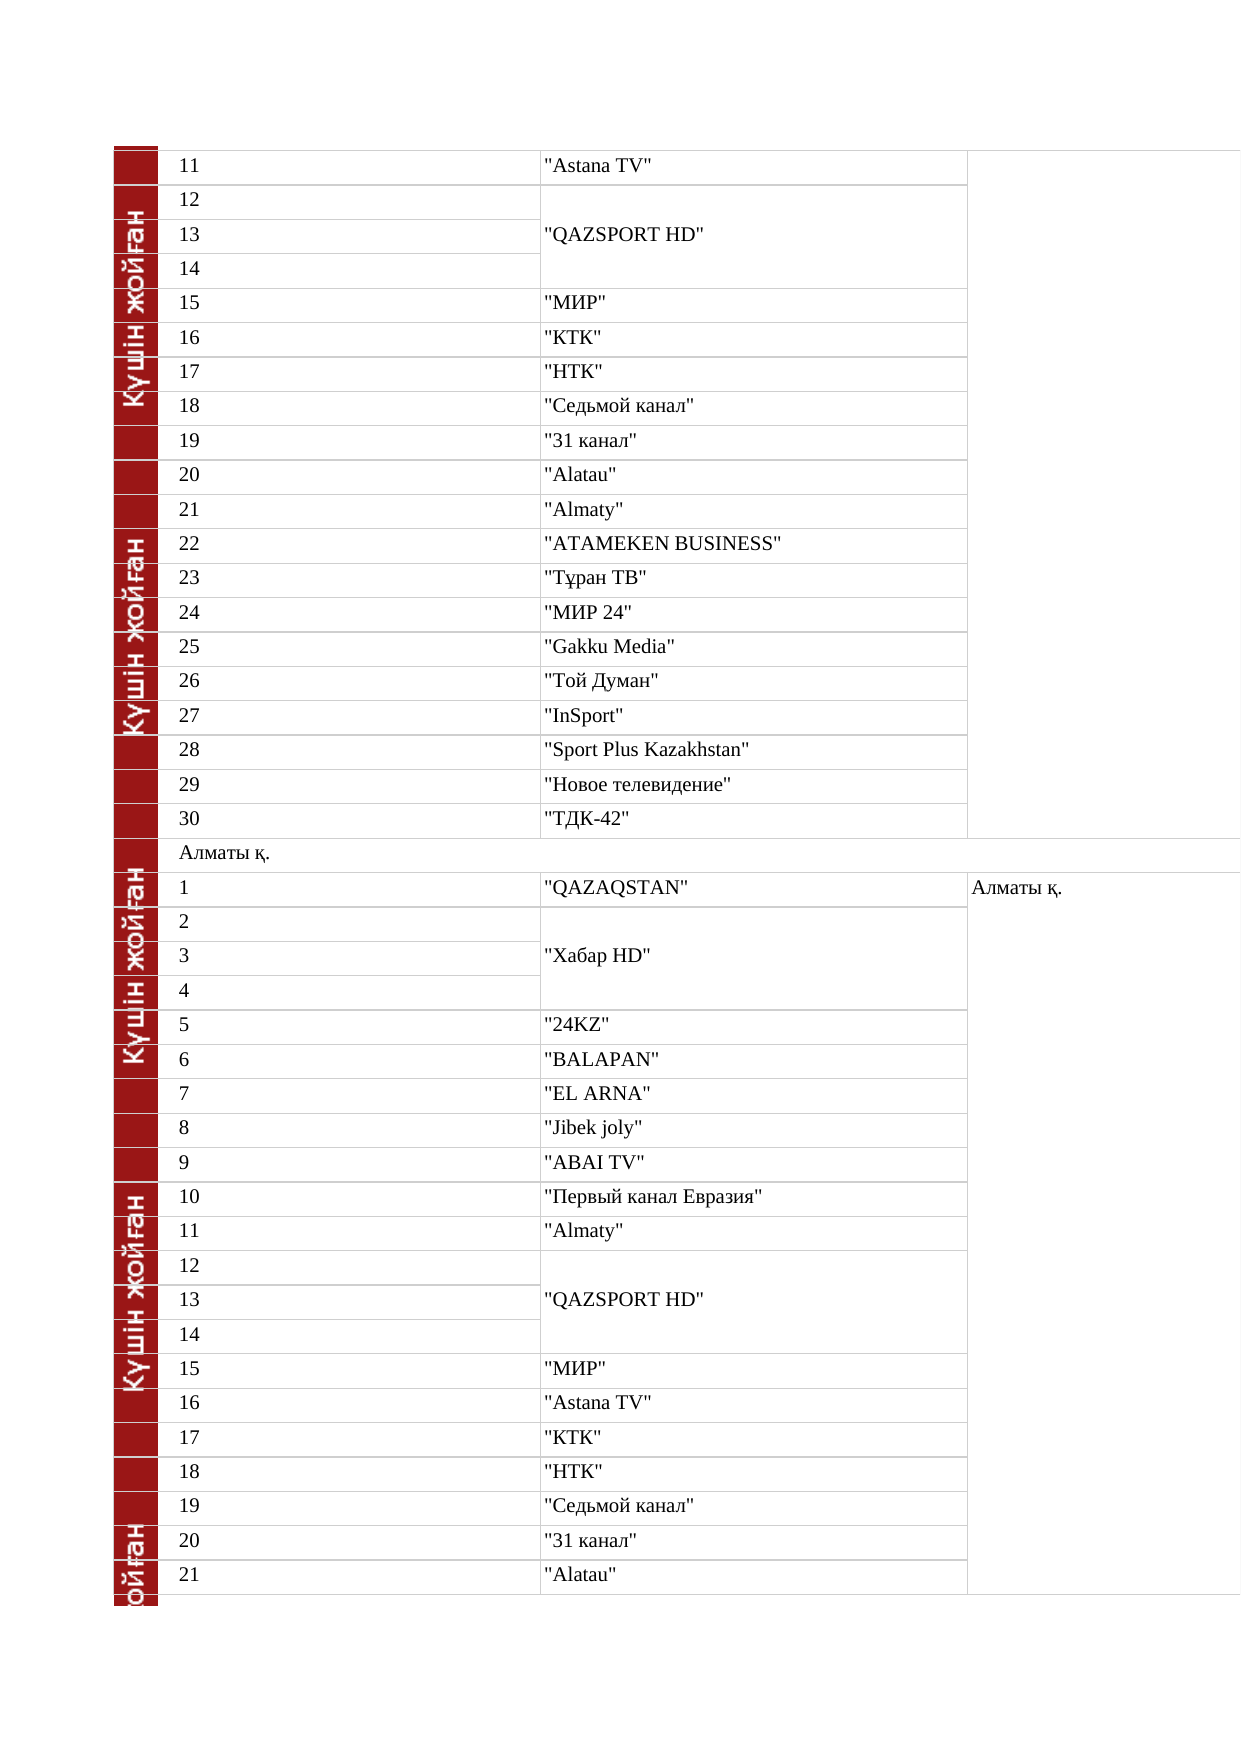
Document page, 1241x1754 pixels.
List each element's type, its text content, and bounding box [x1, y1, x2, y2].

table_cell "Седьмой канал" [541, 392, 967, 425]
table_cell 24 [114, 598, 540, 631]
table_cell "QAZSPORT HD" [541, 186, 967, 287]
table_cell 26 [114, 667, 540, 700]
table_cell "Новое телевидение" [541, 770, 967, 803]
table_cell 18 [114, 392, 540, 425]
table_cell 17 [114, 358, 540, 391]
table_cell 28 [114, 736, 540, 769]
table_cell "НТК" [541, 1458, 967, 1491]
table_cell 11 [114, 1217, 540, 1250]
table_cell 16 [114, 323, 540, 356]
table_cell "QAZAQSTAN" [541, 873, 967, 906]
table_cell "Almaty" [541, 1217, 967, 1250]
table_cell 15 [114, 1354, 540, 1387]
table_cell "Astana TV" [541, 1389, 967, 1422]
table_cell "Той Думан" [541, 667, 967, 700]
table_cell "Хабар HD" [541, 908, 967, 1009]
table_cell "Jibek joly" [541, 1114, 967, 1147]
table_cell 22 [114, 529, 540, 562]
table_cell "КТК" [541, 1423, 967, 1456]
picture [114, 1595, 158, 1606]
table_cell 19 [114, 426, 540, 459]
table_cell Алматы қ. [114, 839, 1240, 872]
table_cell "EL ARNA" [541, 1079, 967, 1112]
table_cell "МИР 24" [541, 598, 967, 631]
table_cell "InSport" [541, 701, 967, 734]
table_cell "Astana TV" [541, 151, 967, 184]
table_cell "Тұран ТВ" [541, 564, 967, 597]
table_cell Алматы қ. [968, 873, 1240, 1594]
table_cell 21 [114, 495, 540, 528]
table_cell "КТК" [541, 323, 967, 356]
table_cell 16 [114, 1389, 540, 1422]
table_cell "ТДК-42" [541, 804, 967, 837]
table_cell 2 [114, 908, 540, 941]
table_cell "Sport Plus Kazakhstan" [541, 736, 967, 769]
table_cell 9 [114, 1148, 540, 1181]
table_cell 13 [114, 1286, 540, 1319]
table_cell 21 [114, 1561, 540, 1594]
table_cell "ATAMEKEN BUSINESS" [541, 529, 967, 562]
table_cell "Alatau" [541, 1561, 967, 1594]
table_cell "31 канал" [541, 426, 967, 459]
table_cell 20 [114, 1526, 540, 1559]
table_cell "31 канал" [541, 1526, 967, 1559]
table_cell 8 [114, 1114, 540, 1147]
table_cell "МИР" [541, 1354, 967, 1387]
picture [114, 146, 158, 150]
table_cell "МИР" [541, 289, 967, 322]
table_cell "QAZSPORT HD" [541, 1251, 967, 1353]
table_cell 3 [114, 942, 540, 975]
table_cell "Alatau" [541, 461, 967, 494]
table_cell "Седьмой канал" [541, 1492, 967, 1525]
table_cell 19 [114, 1492, 540, 1525]
table_cell 13 [114, 220, 540, 253]
table_cell 14 [114, 254, 540, 287]
table_cell "НТК" [541, 358, 967, 391]
table_cell "24KZ" [541, 1011, 967, 1044]
table_cell "Первый канал Евразия" [541, 1183, 967, 1216]
table_cell 20 [114, 461, 540, 494]
table_cell 29 [114, 770, 540, 803]
table_cell 12 [114, 1251, 540, 1284]
table_cell 11 [114, 151, 540, 184]
table_cell 5 [114, 1011, 540, 1044]
table_cell 27 [114, 701, 540, 734]
table_cell 6 [114, 1045, 540, 1078]
table_cell 12 [114, 186, 540, 219]
table_cell 10 [114, 1183, 540, 1216]
table_cell 4 [114, 976, 540, 1009]
table_cell "BALAPAN" [541, 1045, 967, 1078]
table_cell 1 [114, 873, 540, 906]
table_cell 15 [114, 289, 540, 322]
table_cell 25 [114, 633, 540, 666]
table_cell "Gakku Media" [541, 633, 967, 666]
table_cell "ABAI TV" [541, 1148, 967, 1181]
table_cell 17 [114, 1423, 540, 1456]
table_cell 14 [114, 1320, 540, 1353]
table_cell 23 [114, 564, 540, 597]
table_cell 30 [114, 804, 540, 837]
table_cell 18 [114, 1458, 540, 1491]
table_cell "Almaty" [541, 495, 967, 528]
table_cell 7 [114, 1079, 540, 1112]
